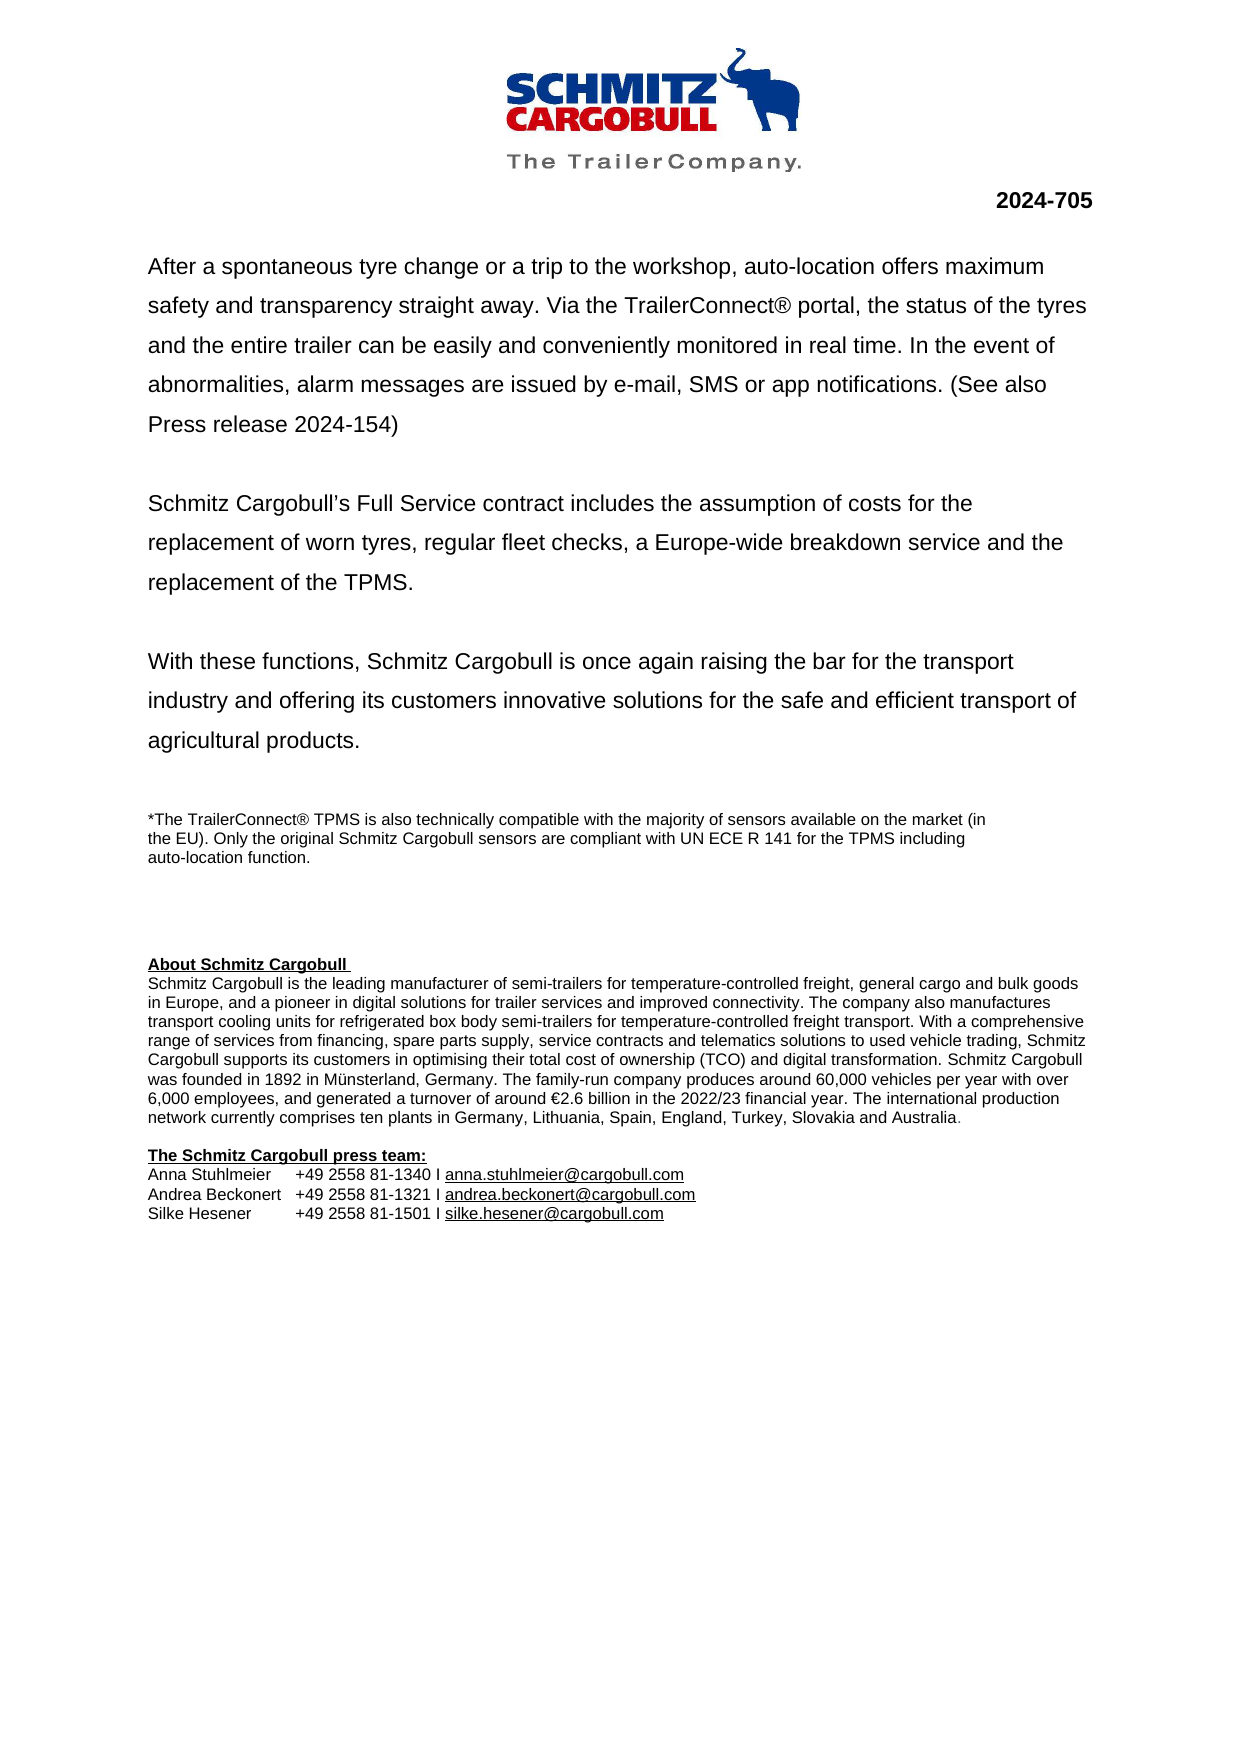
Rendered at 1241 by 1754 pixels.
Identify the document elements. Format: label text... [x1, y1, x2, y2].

text After a spontaneous tyre change or a trip to the workshop, auto-location offers maximum safety and transparency straight away. Via the TrailerConnect® portal, the status of the tyres and the entire trailer can be easily and conveniently monitored in real time. In the event of abnormalities, alarm messages are issued by e-mail, SMS or app notifications. (See also Press release 2024-154) [148, 253, 1092, 437]
text 2024-705 [148, 187, 1092, 213]
picture [506, 48, 801, 172]
text Schmitz Cargobull is the leading manufacturer of semi-trailers for temperature-controlled freight, general cargo and bulk goods in Europe, and a pioneer in digital solutions for trailer services and improved connectivity. The company also manufactures transport cooling units for refrigerated box body semi-trailers for temperature-controlled freight transport. With a comprehensive range of services from financing, spare parts supply, service contracts and telematics solutions to used vehicle trading, Schmitz Cargobull supports its customers in optimising their total cost of ownership (TCO) and digital transformation. Schmitz Cargobull was founded in 1892 in Münsterland, Germany. The family-run company produces around 60,000 vehicles per year with over 6,000 employees, and generated a turnover of around €2.6 billion in the 2022/23 financial year. The international production network currently comprises ten plants in Germany, Lithuania, Spain, England, Turkey, Slovakia and Australia. [148, 973, 1092, 1127]
text Schmitz Cargobull’s Full Service contract includes the assumption of costs for the replacement of worn tyres, regular fleet checks, a Europe-wide breakdown service and the replacement of the TPMS. [148, 490, 1092, 595]
text With these functions, Schmitz Cargobull is once again raising the bar for the transport industry and offering its customers innovative solutions for the safe and efficient transport of agricultural products. [148, 648, 1092, 753]
text Andrea Beckonert +49 2558 81-1321 I andrea.beckonert@cargobull.com Silke Hesener +49 2558 81-1501 I silke.hesener@cargobull.com [148, 1184, 1092, 1223]
text About Schmitz Cargobull [148, 954, 1004, 973]
text The Schmitz Cargobull press team: [148, 1146, 1063, 1165]
text Anna Stuhlmeier +49 2558 81-1340 I anna.stuhlmeier@cargobull.com [148, 1165, 1004, 1184]
text *The TrailerConnect® TPMS is also technically compatible with the majority of sensors available on the market (in the EU). Only the original Schmitz Cargobull sensors are compliant with UN ECE R 141 for the TPMS including auto-location function. [148, 809, 1004, 867]
